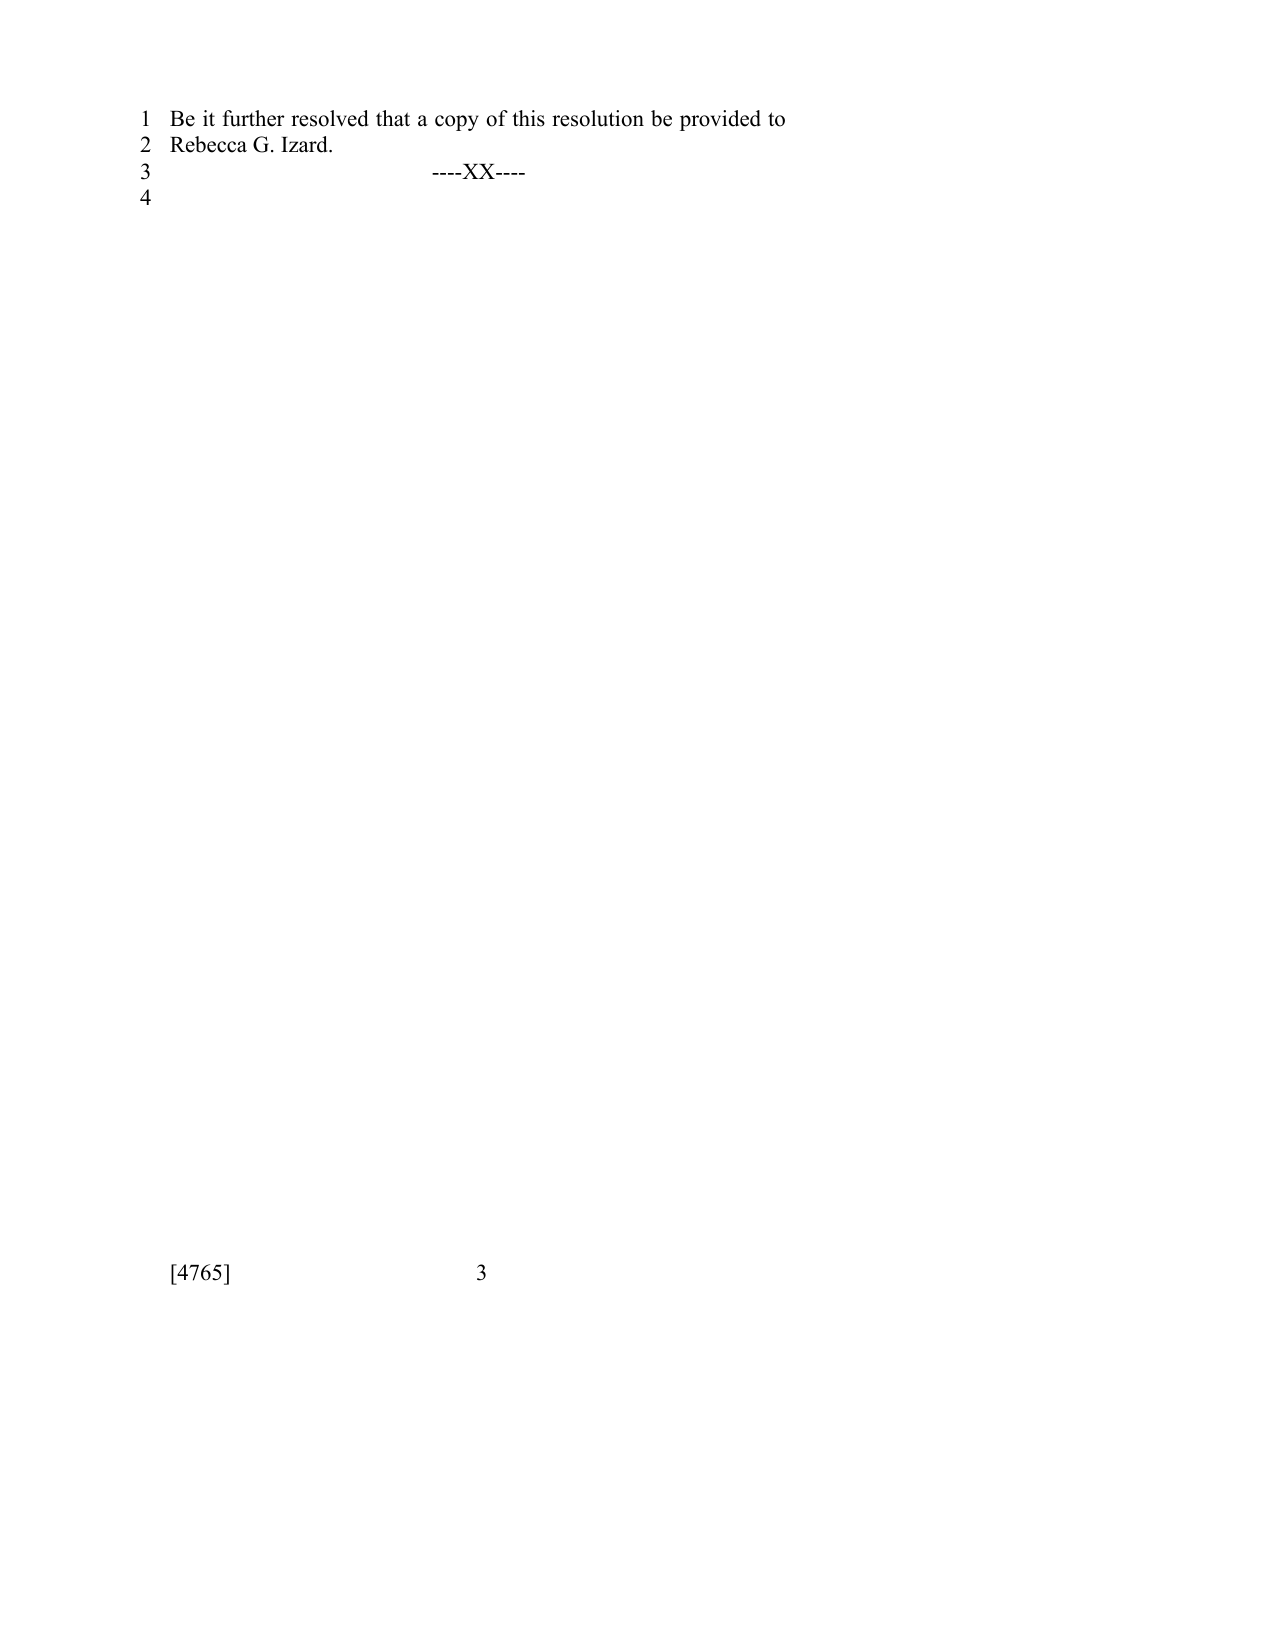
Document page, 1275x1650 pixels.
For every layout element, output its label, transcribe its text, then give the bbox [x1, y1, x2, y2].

text ----XX---- [169, 158, 787, 184]
text Be it further resolved that a copy of this resolution be provided to Rebecca G. Izard. [169, 105, 787, 158]
